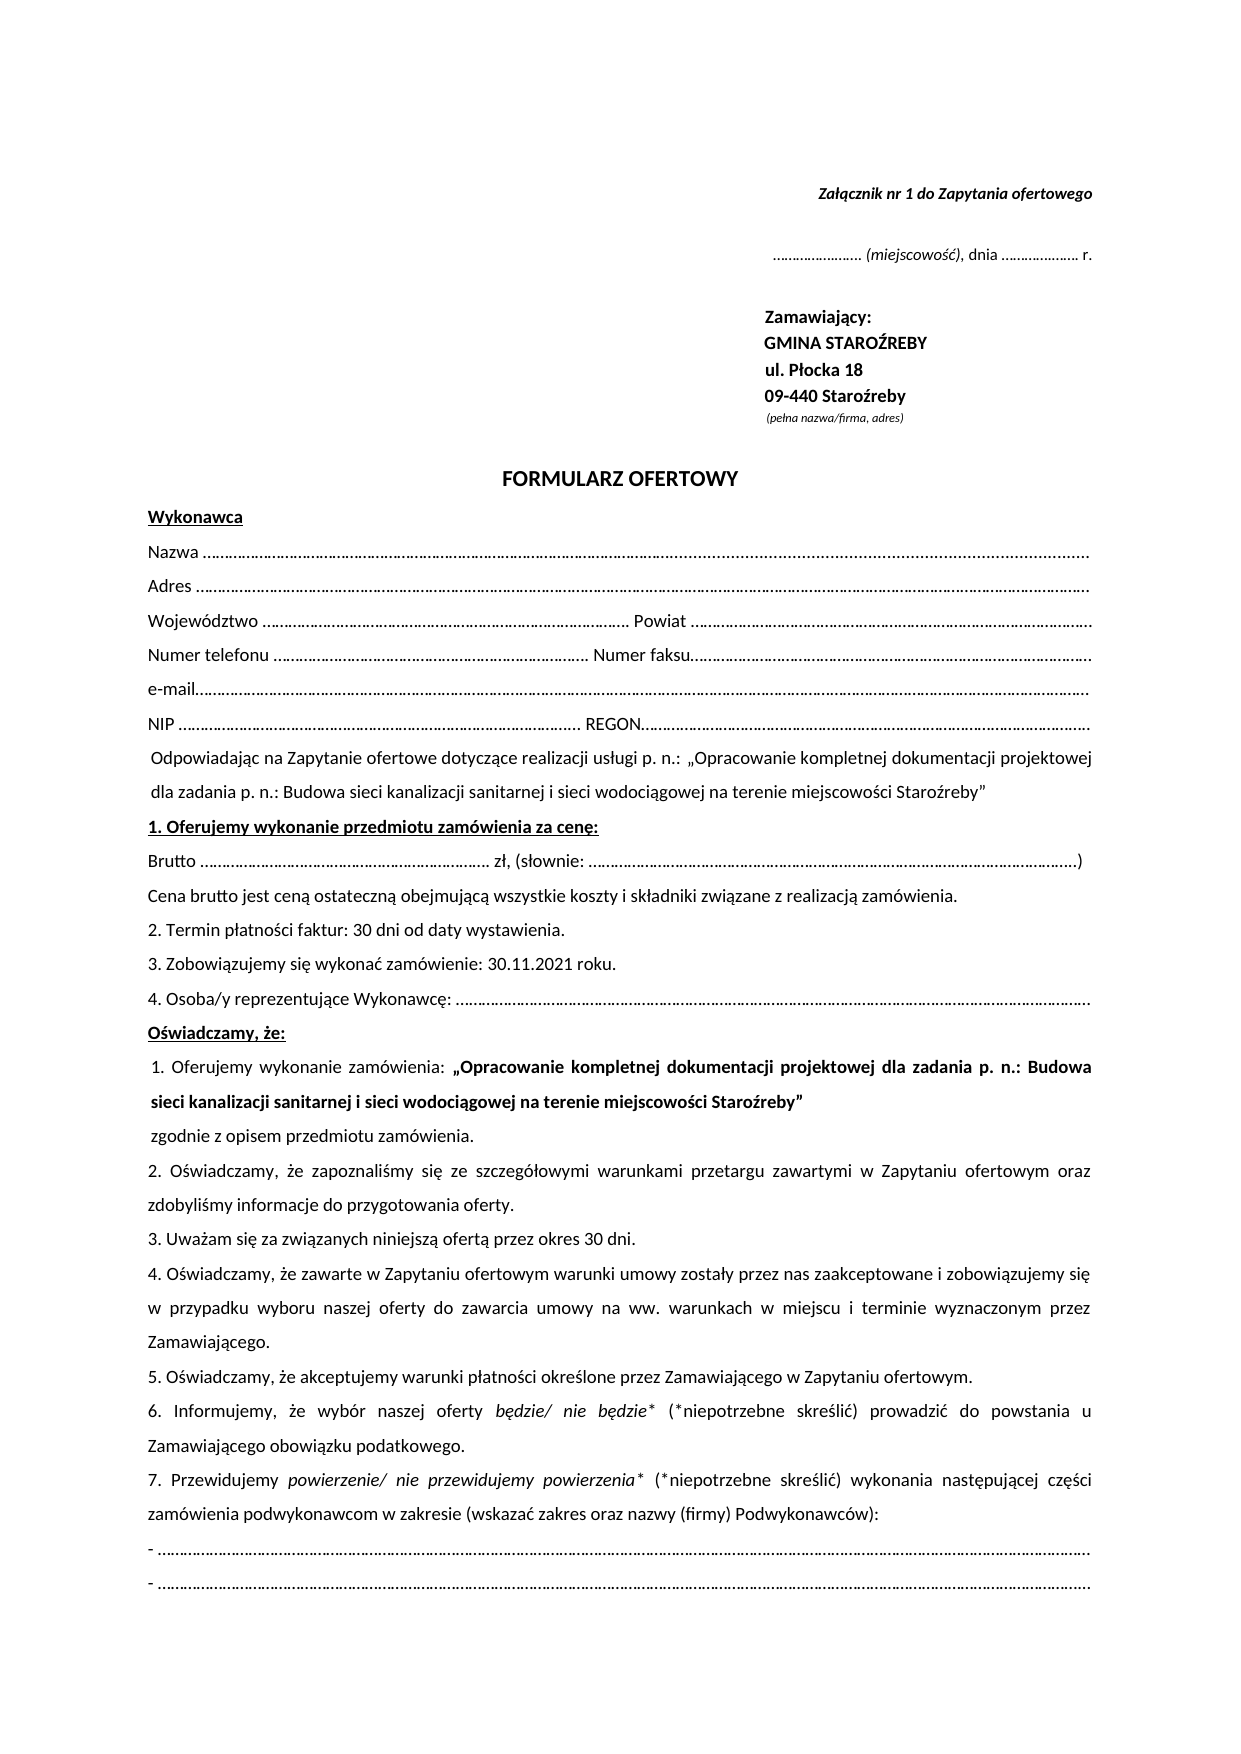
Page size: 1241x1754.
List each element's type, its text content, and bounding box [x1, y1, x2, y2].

text 09-440 Staroźreby [148, 384, 1093, 407]
text 4. Oświadczamy, że zawarte w Zapytaniu ofertowym warunki umowy zostały przez nas zaakceptowane i zobowiązujemy się w przypadku wyboru naszej oferty do zawarcia umowy na ww. warunkach w miejscu i terminie wyznaczonym przez Zamawiającego. [148, 1262, 1093, 1354]
text Wykonawca [148, 506, 1093, 529]
text FORMULARZ OFERTOWY [148, 464, 1093, 492]
text 3. Zobowiązujemy się wykonać zamówienie: 30.11.2021 roku. [148, 953, 1093, 976]
text - ……………………………………………………………………………………………………………………………………………………………………………………………… [148, 1537, 1093, 1560]
text Cena brutto jest ceną ostateczną obejmującą wszystkie koszty i składniki związane z realizacją zamówienia. [148, 884, 1093, 907]
text Odpowiadając na Zapytanie ofertowe dotyczące realizacji usługi p. n.: „Opracowanie kompletnej dokumentacji projektowej dla zadania p. n.: Budowa sieci kanalizacji sanitarnej i sieci wodociągowej na terenie miejscowości Staroźreby” [151, 746, 1093, 804]
text 2. Termin płatności faktur: 30 dni od daty wystawienia. [148, 918, 1093, 941]
text 6. Informujemy, że wybór naszej oferty będzie/ nie będzie* (*niepotrzebne skreślić) prowadzić do powstania u Zamawiającego obowiązku podatkowego. [148, 1399, 1093, 1457]
text Zamawiający: [148, 305, 1093, 328]
text 1. Oferujemy wykonanie zamówienia: „Opracowanie kompletnej dokumentacji projektowej dla zadania p. n.: Budowa sieci kanalizacji sanitarnej i sieci wodociągowej na terenie miejscowości Staroźreby” [151, 1056, 1093, 1113]
text zgodnie z opisem przedmiotu zamówienia. [151, 1124, 1093, 1147]
text 4. Osoba/y reprezentujące Wykonawcę: ………………………………………………………………………………………………………………………………… [148, 987, 1093, 1010]
text 7. Przewidujemy powierzenie/ nie przewidujemy powierzenia* (*niepotrzebne skreślić) wykonania następującej części zamówienia podwykonawcom w zakresie (wskazać zakres oraz nazwy (firmy) Podwykonawców): [148, 1468, 1093, 1526]
text GMINA STAROŹREBY [148, 332, 1093, 354]
text 2. Oświadczamy, że zapoznaliśmy się ze szczegółowymi warunkami przetargu zawartymi w Zapytaniu ofertowym oraz zdobyliśmy informacje do przygotowania oferty. [148, 1159, 1093, 1216]
text - ……………………………………………………………………………………………………………………………………………………………………………………………... [148, 1571, 1093, 1594]
text NIP ………………………………………………………………………………... REGON………………………………………………………………………………………….. [148, 712, 1093, 735]
text Adres ……………………………………………………………………………………………………………………………………………………………………………………… [148, 574, 1093, 597]
text Numer telefonu ………………………………………………………………. Numer faksu………………………………………………………………………………… [148, 643, 1093, 666]
text 1. Oferujemy wykonanie przedmiotu zamówienia za cenę: [148, 815, 1093, 838]
text Załącznik nr 1 do Zapytania ofertowego [148, 183, 1093, 204]
text 5. Oświadczamy, że akceptujemy warunki płatności określone przez Zamawiającego w Zapytaniu ofertowym. [148, 1365, 1093, 1388]
text ul. Płocka 18 [148, 358, 1093, 381]
text e-mail……………………………………………………………………………………………………………………………………………………………………………………… [148, 678, 1093, 701]
text 3. Uważam się za związanych niniejszą ofertą przez okres 30 dni. [148, 1228, 1093, 1251]
text Województwo …………………………………………………………………………. Powiat ………………………………………………………………………………… [148, 609, 1093, 632]
text Oświadczamy, że: [148, 1021, 1093, 1044]
text …………….……. (miejscowość), dnia ………….……. r. [148, 244, 1093, 265]
text (pełna nazwa/firma, adres) [148, 411, 1093, 426]
text Nazwa ………………………………………………………………………………………………......................................................................................... [148, 540, 1093, 563]
text Brutto …………………………………………………………. zł, (słownie: …………………………………………………………………………………………………..) [148, 849, 1093, 872]
